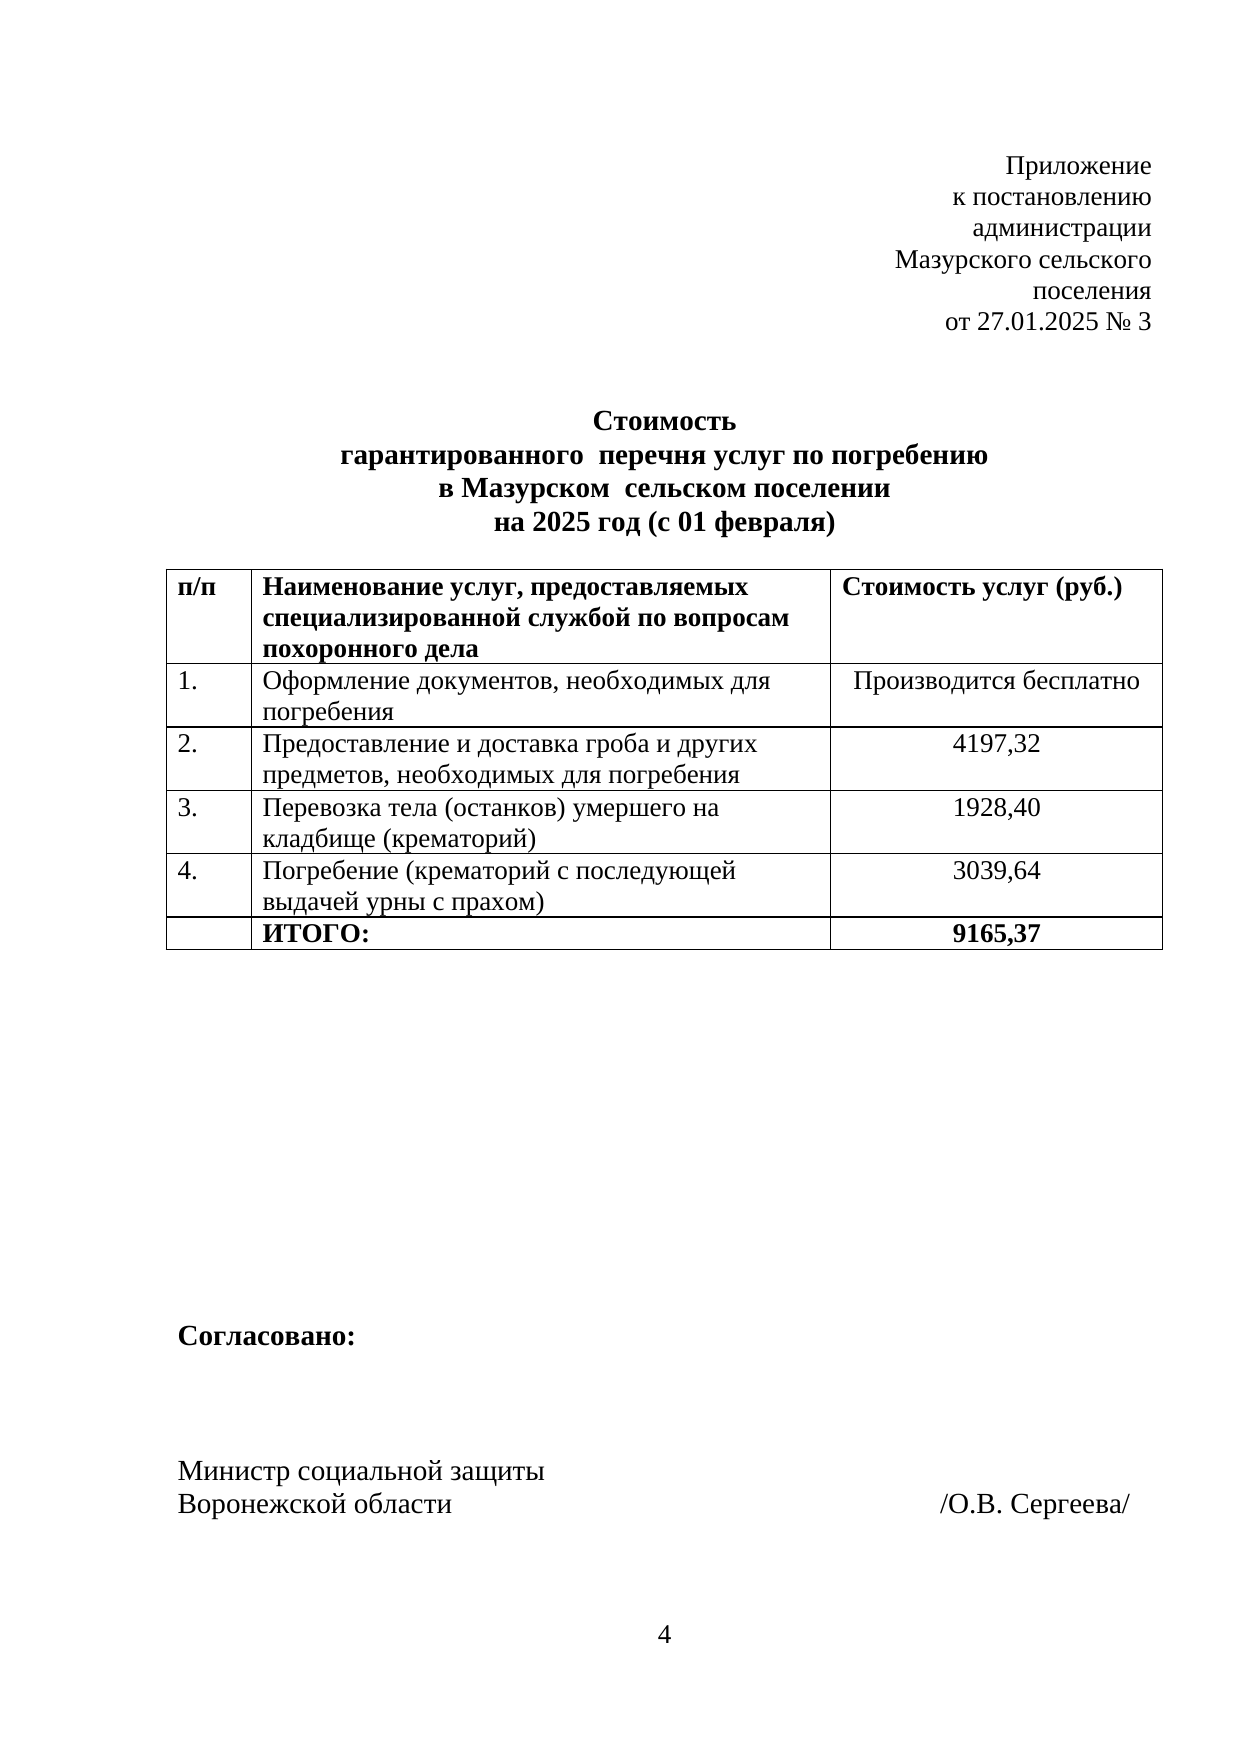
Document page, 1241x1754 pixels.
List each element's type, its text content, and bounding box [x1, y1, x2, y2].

table_cell 9165,37 [831, 918, 1162, 948]
text на 2025 год (с 01 февраля) [177, 504, 1152, 537]
text Приложение [177, 118, 1152, 180]
text к постановлению администрации Мазурского сельского поселения [841, 180, 1152, 305]
text Министр социальной защиты [177, 1453, 1152, 1486]
table_header п/п [167, 570, 251, 663]
table_cell 2. [167, 728, 251, 790]
table_cell Производится бесплатно [831, 664, 1162, 726]
text от 27.01.2025 № 3 [177, 305, 1152, 336]
text в Мазурском сельском поселении [177, 470, 1152, 504]
table_cell Перевозка тела (останков) умершего на кладбище (крематорий) [252, 791, 830, 853]
table_cell Погребение (крематорий с последующей выдачей урны с прахом) [252, 854, 830, 916]
table_cell 1928,40 [831, 791, 1162, 853]
table_cell 3. [167, 791, 251, 853]
text гарантированного перечня услуг по погребению [177, 437, 1152, 470]
text Согласовано: [177, 1318, 1152, 1352]
table_cell [167, 918, 251, 948]
table_cell 4197,32 [831, 728, 1162, 790]
table_cell Оформление документов, необходимых для погребения [252, 664, 830, 726]
table_cell Предоставление и доставка гроба и других предметов, необходимых для погребения [252, 728, 830, 790]
table_cell 4. [167, 854, 251, 916]
table_cell 3039,64 [831, 854, 1162, 916]
text Стоимость [177, 403, 1152, 437]
table_cell 1. [167, 664, 251, 726]
text Воронежской области /О.В. Сергеева/ [177, 1486, 1152, 1520]
table_cell ИТОГО: [252, 918, 830, 948]
table_header Стоимость услуг (руб.) [831, 570, 1162, 663]
table_header Наименование услуг, предоставляемых специализированной службой по вопросам похоронного дела [252, 570, 830, 663]
